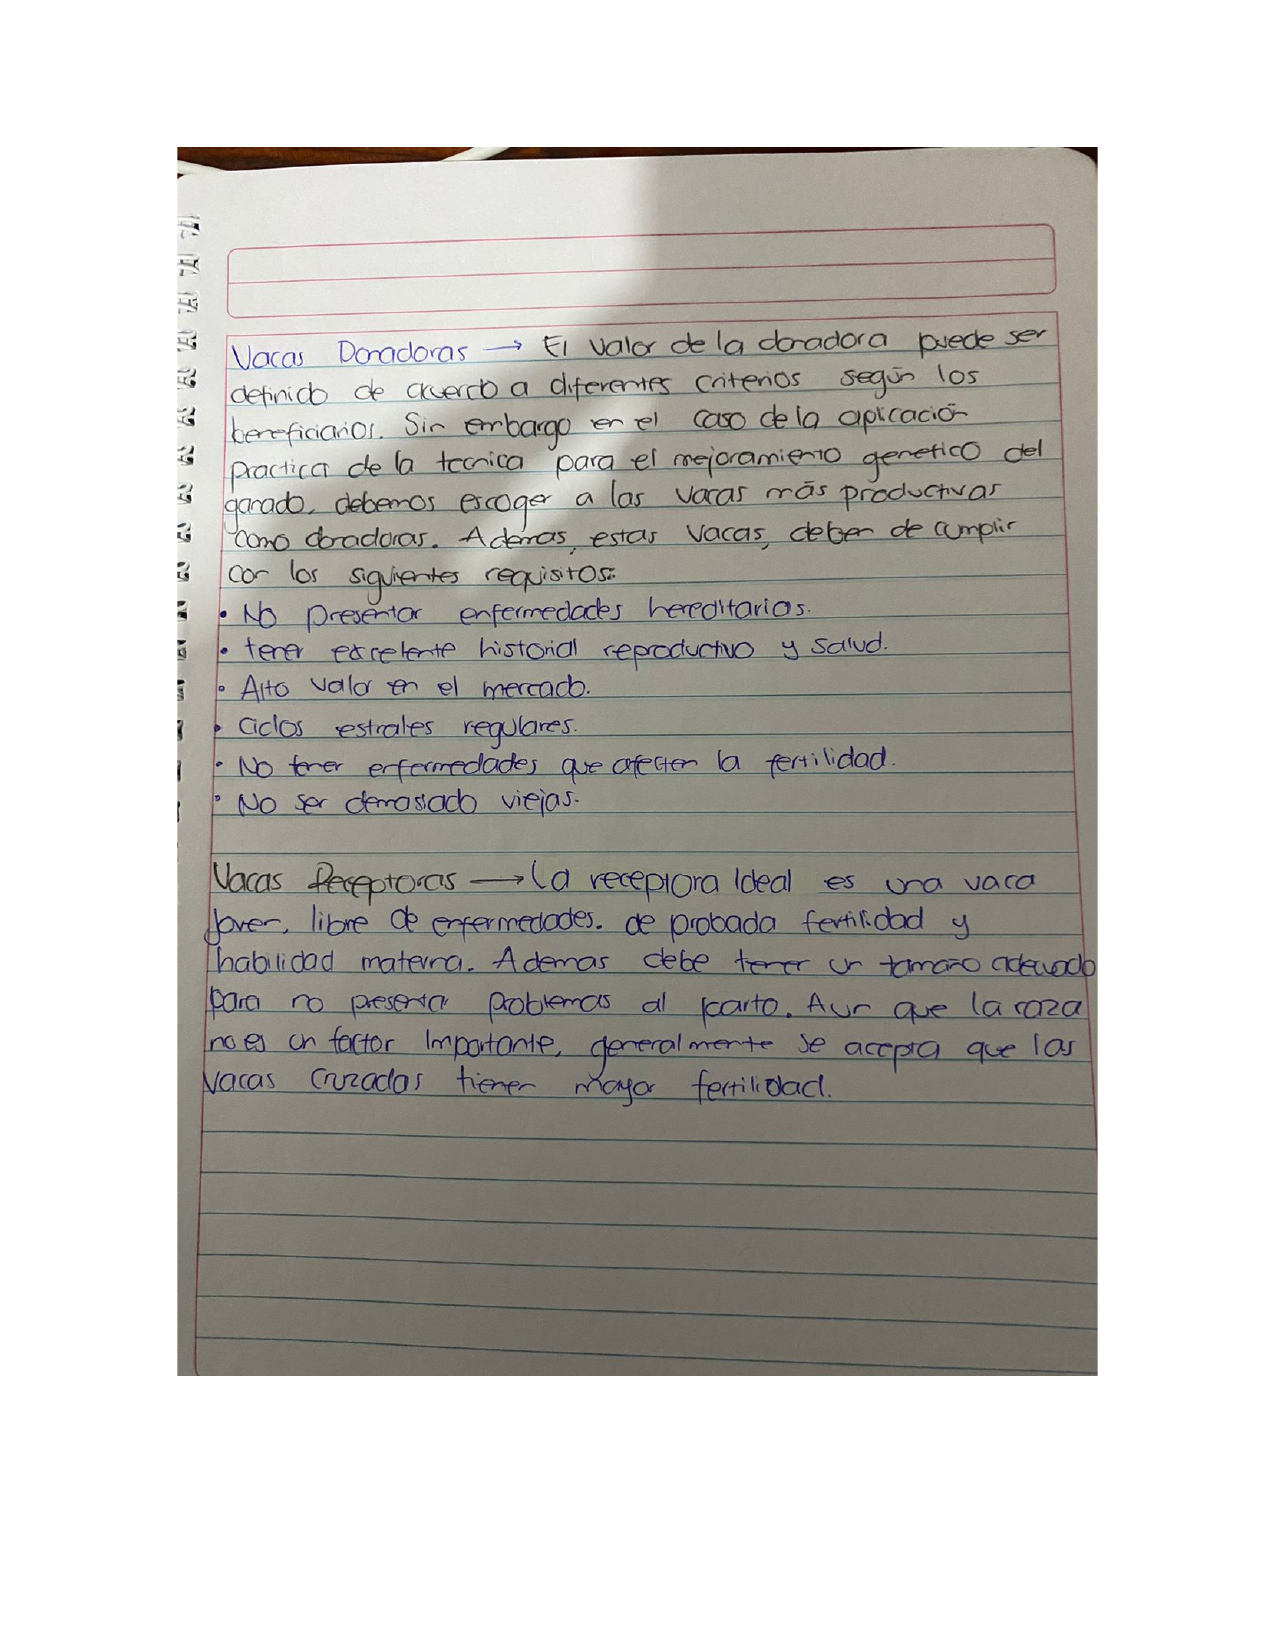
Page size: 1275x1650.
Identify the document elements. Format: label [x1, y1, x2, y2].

picture [177, 147, 1098, 1376]
